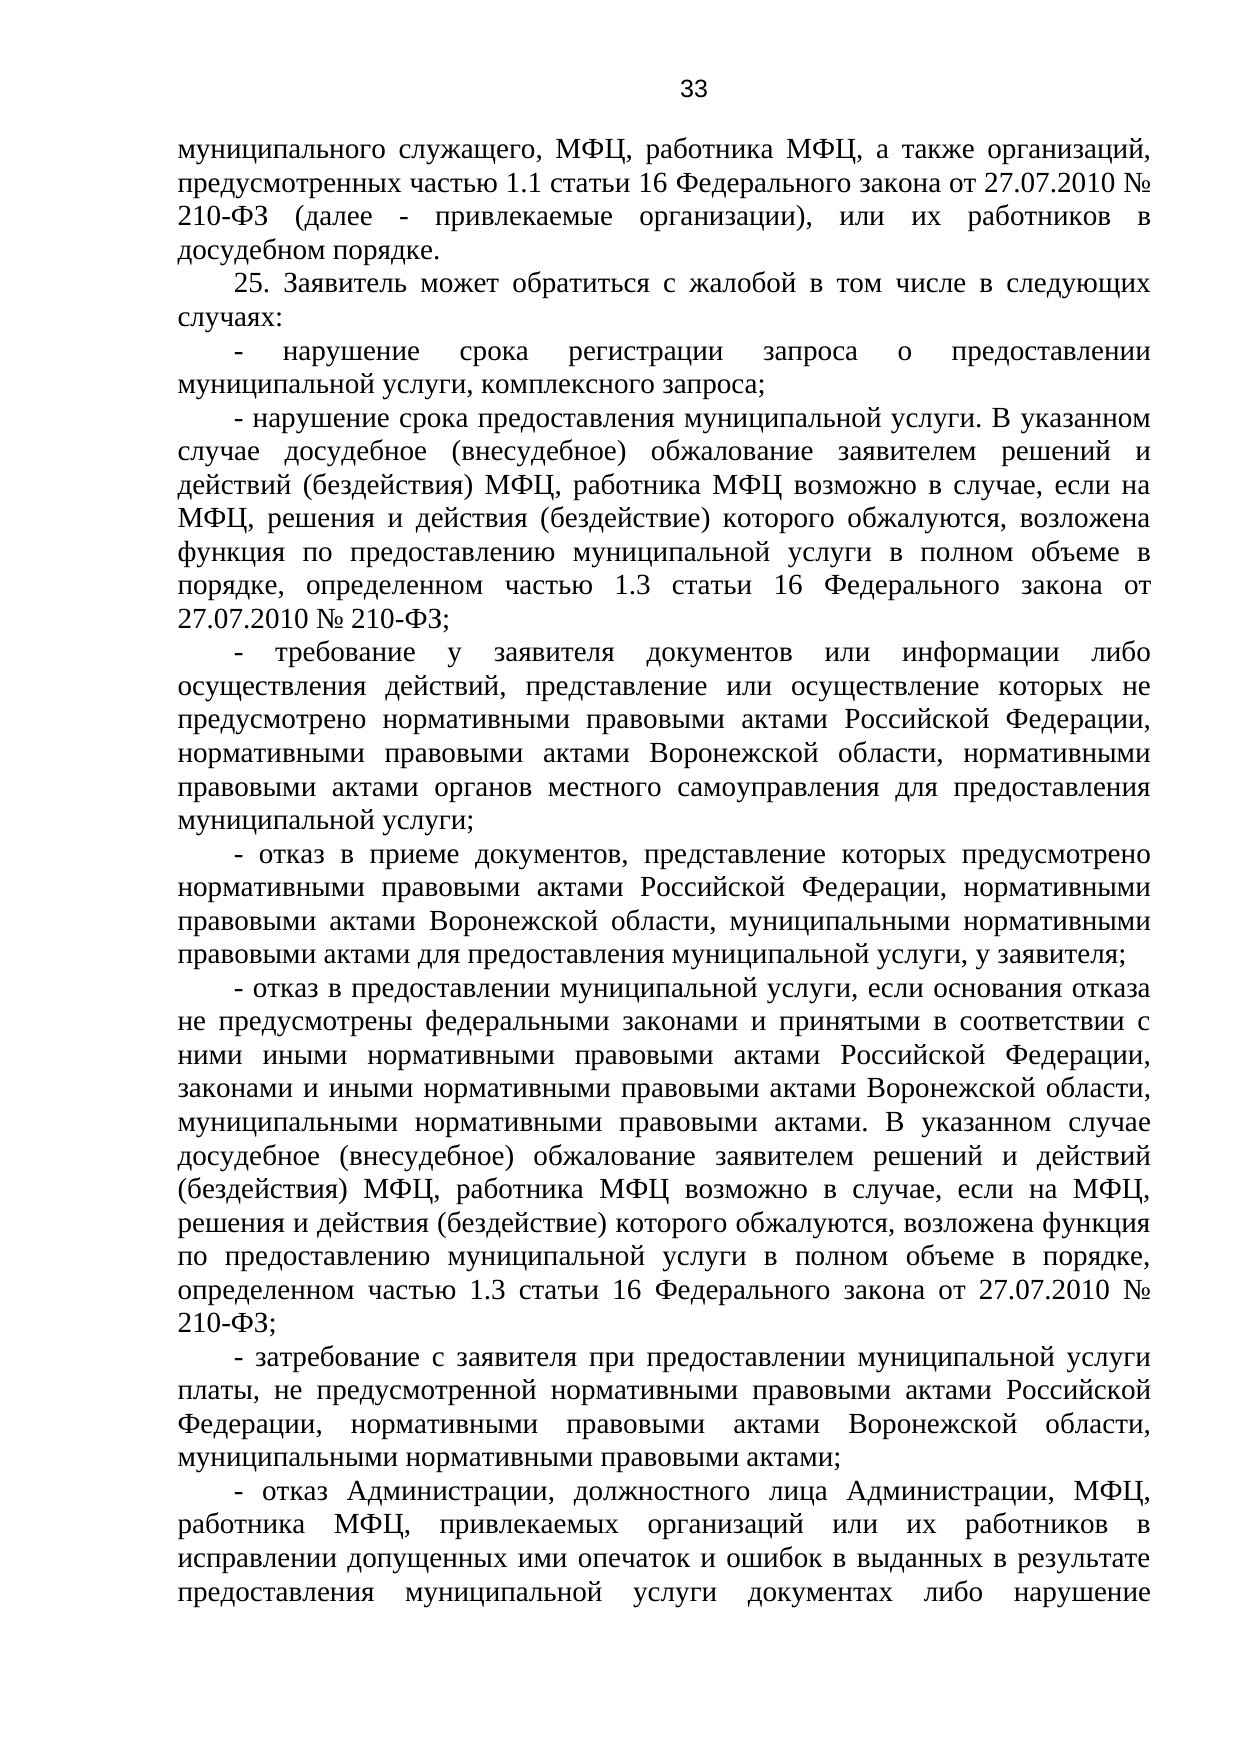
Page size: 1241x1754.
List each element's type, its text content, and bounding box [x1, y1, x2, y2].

text - нарушение срока регистрации запроса о предоставлении муниципальной услуги, комплексного запроса; [177, 333, 1152, 400]
text - нарушение срока предоставления муниципальной услуги. В указанном случае досудебное (внесудебное) обжалование заявителем решений и действий (бездействия) МФЦ, работника МФЦ возможно в случае, если на МФЦ, решения и действия (бездействие) которого обжалуются, возложена функция по предоставлению муниципальной услуги в полном объеме в порядке, определенном частью 1.3 статьи 16 Федерального закона от 27.07.2010 № 210-ФЗ; [177, 400, 1152, 634]
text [177, 1473, 1152, 1607]
text - затребование с заявителя при предоставлении муниципальной услуги платы, не предусмотренной нормативными правовыми актами Российской Федерации, нормативными правовыми актами Воронежской области, муниципальными нормативными правовыми актами; [177, 1339, 1152, 1473]
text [177, 131, 1152, 266]
text - отказ в приеме документов, представление которых предусмотрено нормативными правовыми актами Российской Федерации, нормативными правовыми актами Воронежской области, муниципальными нормативными правовыми актами для предоставления муниципальной услуги, у заявителя; [177, 836, 1152, 970]
text - требование у заявителя документов или информации либо осуществления действий, представление или осуществление которых не предусмотрено нормативными правовыми актами Российской Федерации, нормативными правовыми актами Воронежской области, нормативными правовыми актами органов местного самоуправления для предоставления муниципальной услуги; [177, 634, 1152, 836]
text - отказ в предоставлении муниципальной услуги, если основания отказа не предусмотрены федеральными законами и принятыми в соответствии с ними иными нормативными правовыми актами Российской Федерации, законами и иными нормативными правовыми актами Воронежской области, муниципальными нормативными правовыми актами. В указанном случае досудебное (внесудебное) обжалование заявителем решений и действий (бездействия) МФЦ, работника МФЦ возможно в случае, если на МФЦ, решения и действия (бездействие) которого обжалуются, возложена функция по предоставлению муниципальной услуги в полном объеме в порядке, определенном частью 1.3 статьи 16 Федерального закона от 27.07.2010 № 210-ФЗ; [177, 970, 1152, 1339]
text 25. Заявитель может обратиться с жалобой в том числе в следующих случаях: [177, 266, 1152, 333]
